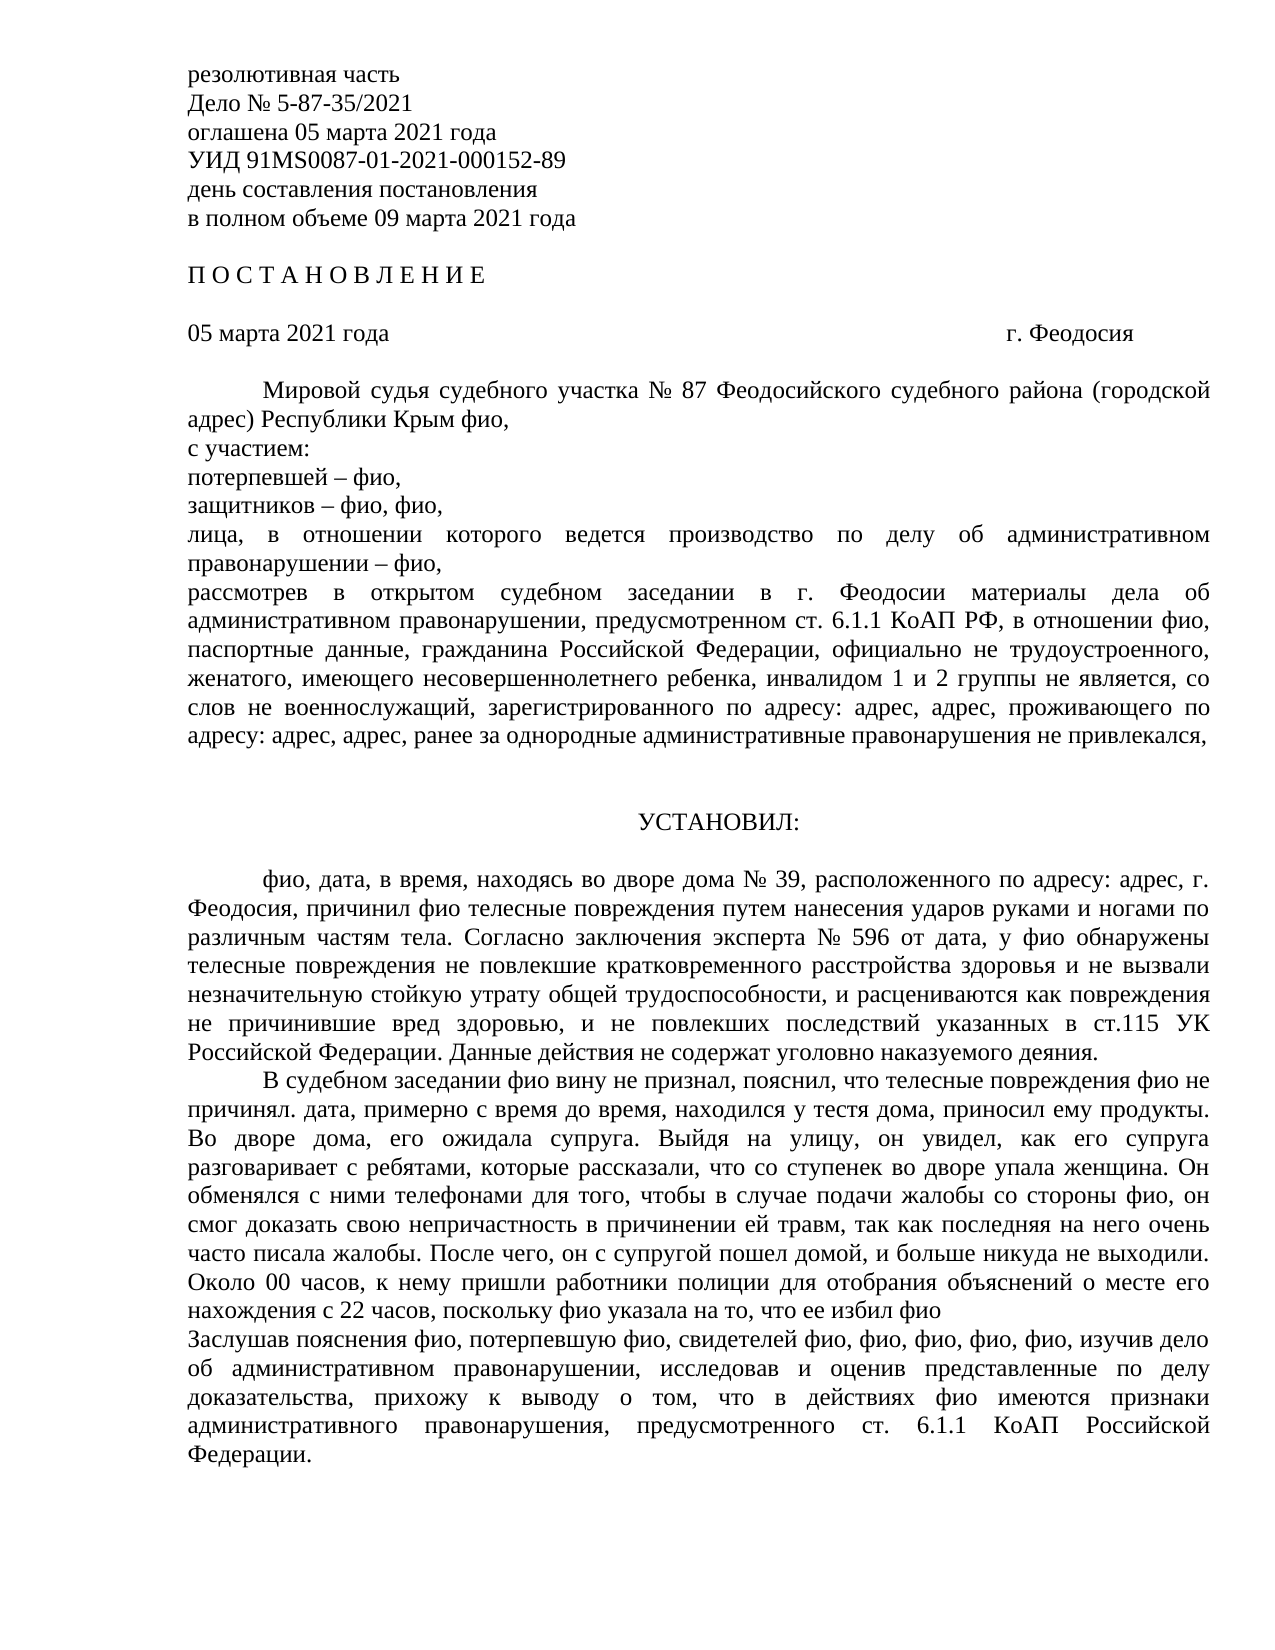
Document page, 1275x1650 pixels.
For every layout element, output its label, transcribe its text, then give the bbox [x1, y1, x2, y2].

text П О С Т А Н О В Л Е Н И Е [187, 260, 1211, 289]
text лица, в отношении которого ведется производство по делу об административном правонарушении – фио, [187, 519, 1211, 577]
text защитников – фио, фио, [187, 490, 1211, 519]
text день составления постановления [187, 174, 1211, 203]
text Заслушав пояснения фио, потерпевшую фио, свидетелей фио, фио, фио, фио, фио, изучив дело об административном правонарушении, исследовав и оценив представленные по делу доказательства, прихожу к выводу о том, что в действиях фио имеются признаки административного правонарушения, предусмотренного ст. 6.1.1 КоАП Российской Федерации. [187, 1324, 1211, 1468]
text В судебном заседании фио вину не признал, пояснил, что телесные повреждения фио не причинял. дата, примерно с время до время, находился у тестя дома, приносил ему продукты. Во дворе дома, его ожидала супруга. Выйдя на улицу, он увидел, как его супруга разговаривает с ребятами, которые рассказали, что со ступенек во дворе упала женщина. Он обменялся с ними телефонами для того, чтобы в случае подачи жалобы со стороны фио, он смог доказать свою непричастность в причинении ей травм, так как последняя на него очень часто писала жалобы. После чего, он с супругой пошел домой, и больше никуда не выходили. Около 00 часов, к нему пришли работники полиции для отобрания объяснений о месте его нахождения с 22 часов, поскольку фио указала на то, что ее избил фио [187, 1065, 1211, 1324]
text Мировой судья судебного участка № 87 Феодосийского судебного района (городской адрес) Республики Крым фио, [187, 375, 1211, 433]
text резолютивная часть [187, 59, 1211, 88]
text оглашена 05 марта 2021 года [187, 117, 1211, 145]
text фио, дата, в время, находясь во дворе дома № 39, расположенного по адресу: адрес, г. Феодосия, причинил фио телесные повреждения путем нанесения ударов руками и ногами по различным частям тела. Согласно заключения эксперта № 596 от дата, у фио обнаружены телесные повреждения не повлекшие кратковременного расстройства здоровья и не вызвали незначительную стойкую утрату общей трудоспособности, и расцениваются как повреждения не причинившие вред здоровью, и не повлекших последствий указанных в ст.115 УК Российской Федерации. Данные действия не содержат уголовно наказуемого деяния. [187, 864, 1211, 1065]
text УИД 91MS0087-01-2021-000152-89 [187, 145, 1211, 174]
text Дело № 5-87-35/2021 [187, 88, 1211, 117]
text с участием: [187, 433, 1211, 462]
text рассмотрев в открытом судебном заседании в г. Феодосии материалы дела об административном правонарушении, предусмотренном ст. 6.1.1 КоАП РФ, в отношении фио, паспортные данные, гражданина Российской Федерации, официально не трудоустроенного, женатого, имеющего несовершеннолетнего ребенка, инвалидом 1 и 2 группы не является, со слов не военнослужащий, зарегистрированного по адресу: адрес, адрес, проживающего по адресу: адрес, адрес, ранее за однородные административные правонарушения не привлекался, [187, 577, 1211, 749]
text УСТАНОВИЛ: [187, 807, 1211, 835]
text в полном объеме 09 марта 2021 года [187, 203, 1211, 232]
text 05 марта 2021 года г. Феодосия [187, 318, 1211, 347]
text потерпевшей – фио, [187, 462, 1211, 490]
